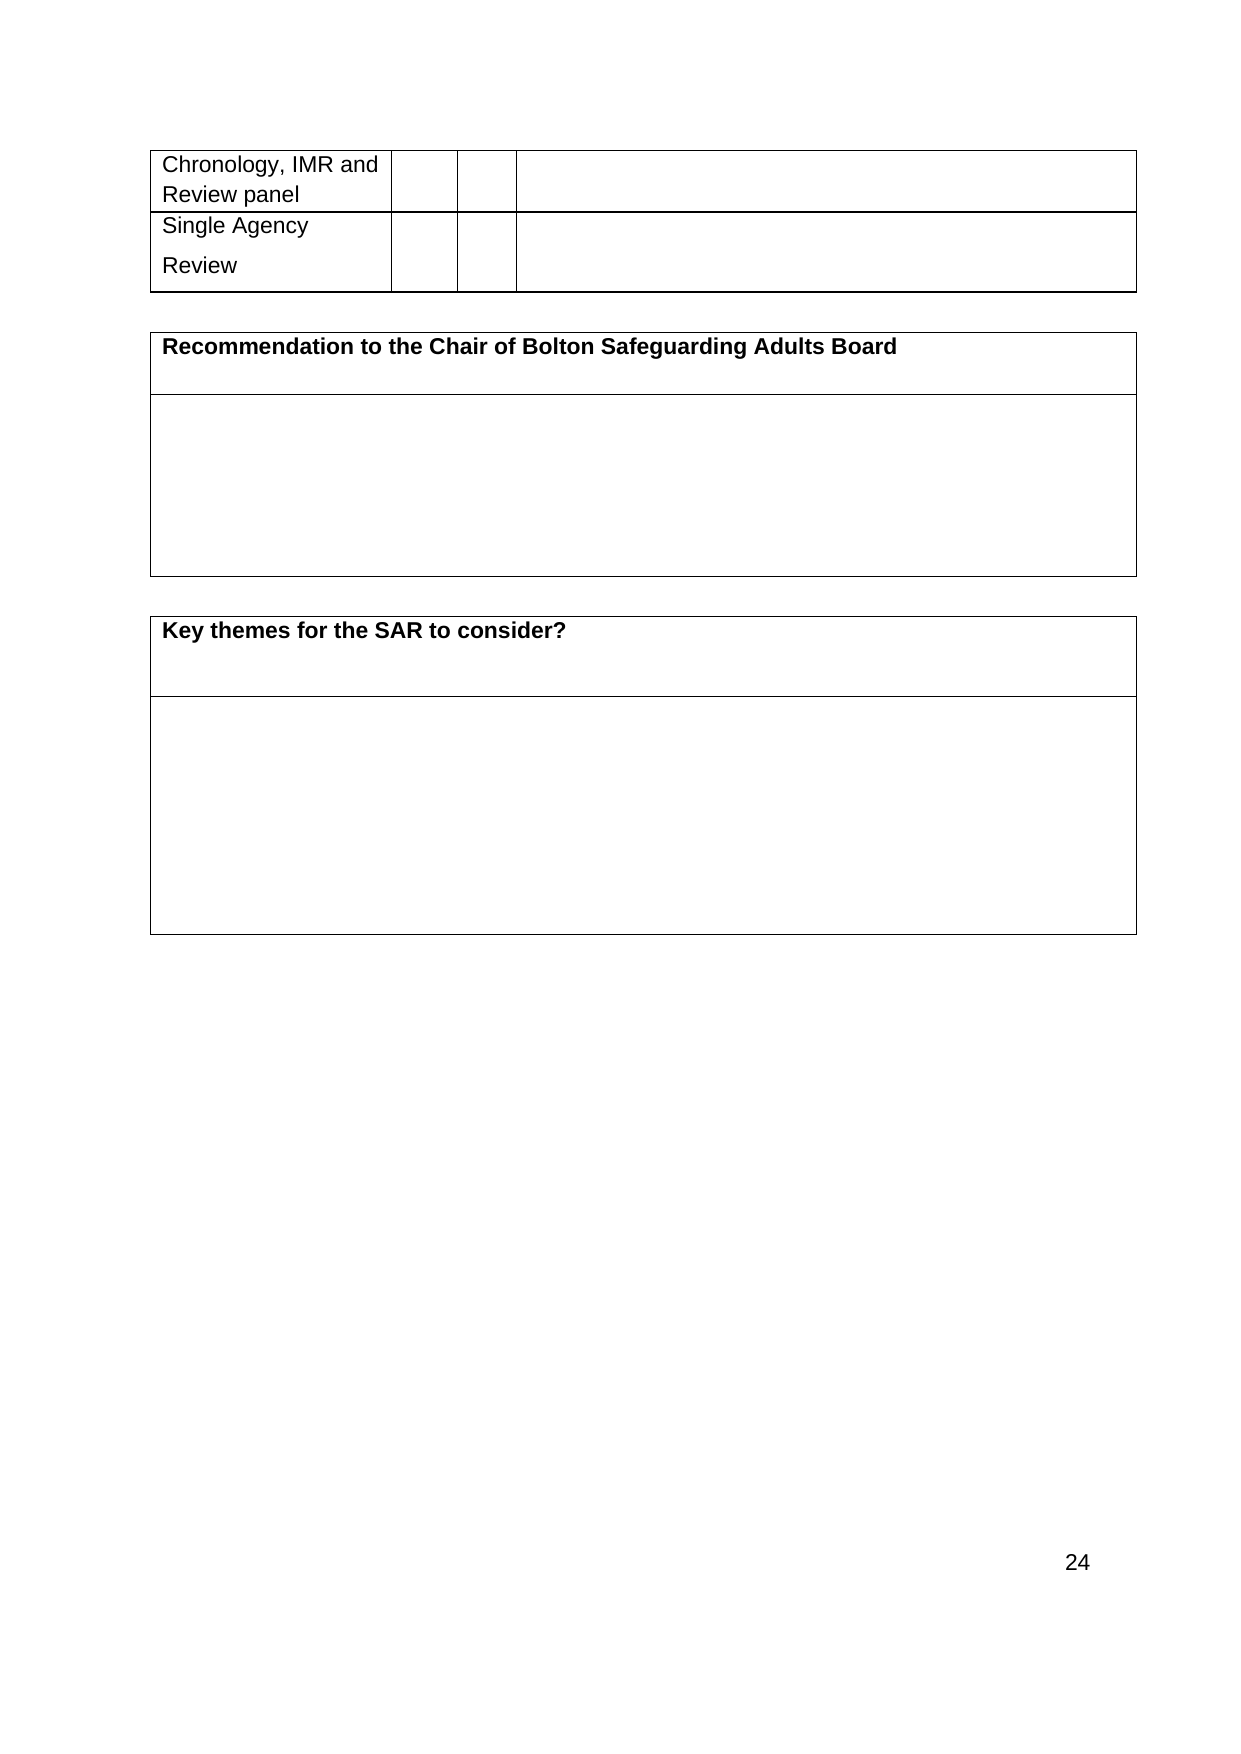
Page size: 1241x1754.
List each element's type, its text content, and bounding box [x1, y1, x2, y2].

table_cell [392, 213, 457, 291]
table_cell [392, 151, 457, 211]
table_cell [517, 213, 1136, 291]
table_cell [458, 151, 516, 211]
table_cell [458, 213, 516, 291]
table_cell [151, 697, 1136, 934]
table_cell [517, 151, 1136, 211]
table_cell Single Agency Review [151, 213, 391, 291]
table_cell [151, 151, 391, 211]
table_header Key themes for the SAR to consider? [151, 617, 1136, 696]
table_cell [151, 395, 1136, 576]
table_header Recommendation to the Chair of Bolton Safeguarding Adults Board [151, 333, 1136, 393]
